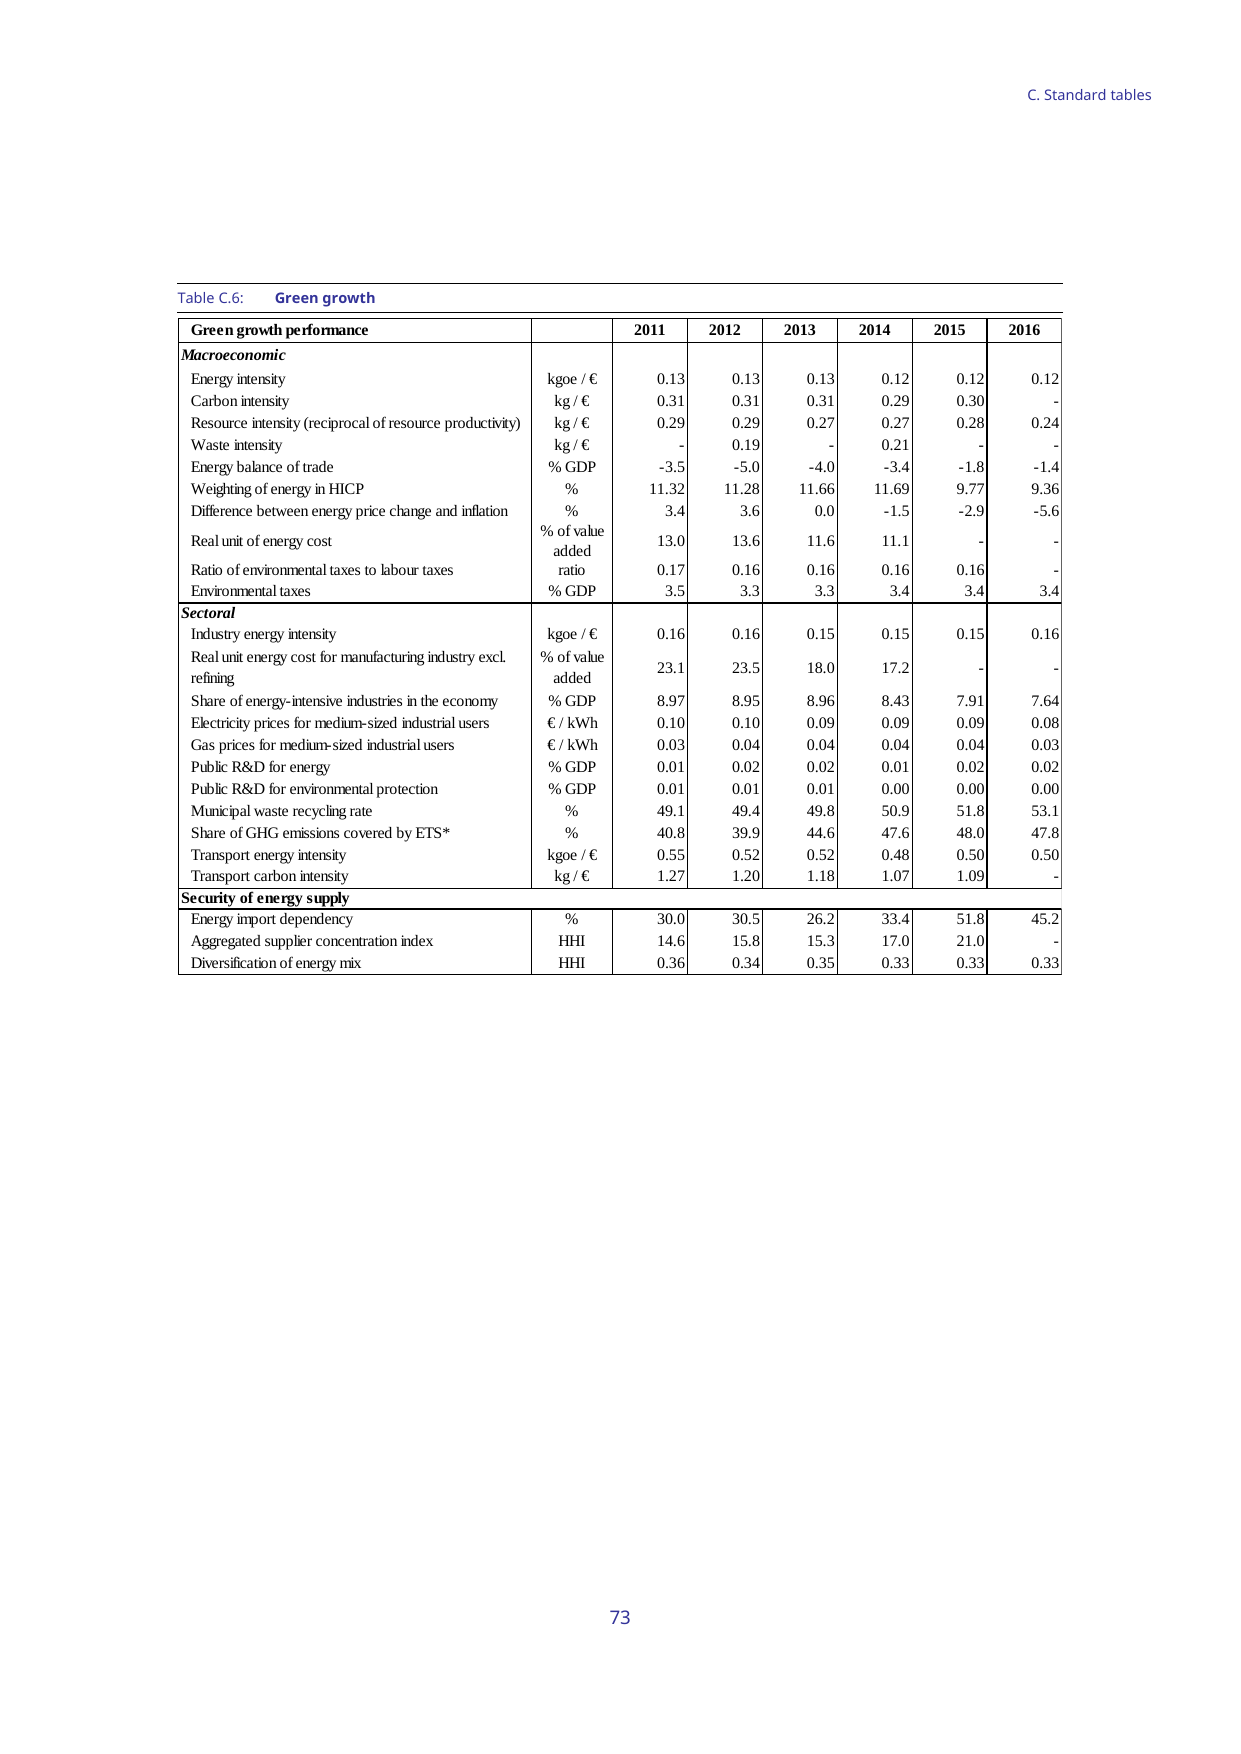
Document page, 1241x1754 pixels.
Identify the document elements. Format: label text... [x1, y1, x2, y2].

table_cell Table C.6: Green growth [177, 284, 1063, 312]
